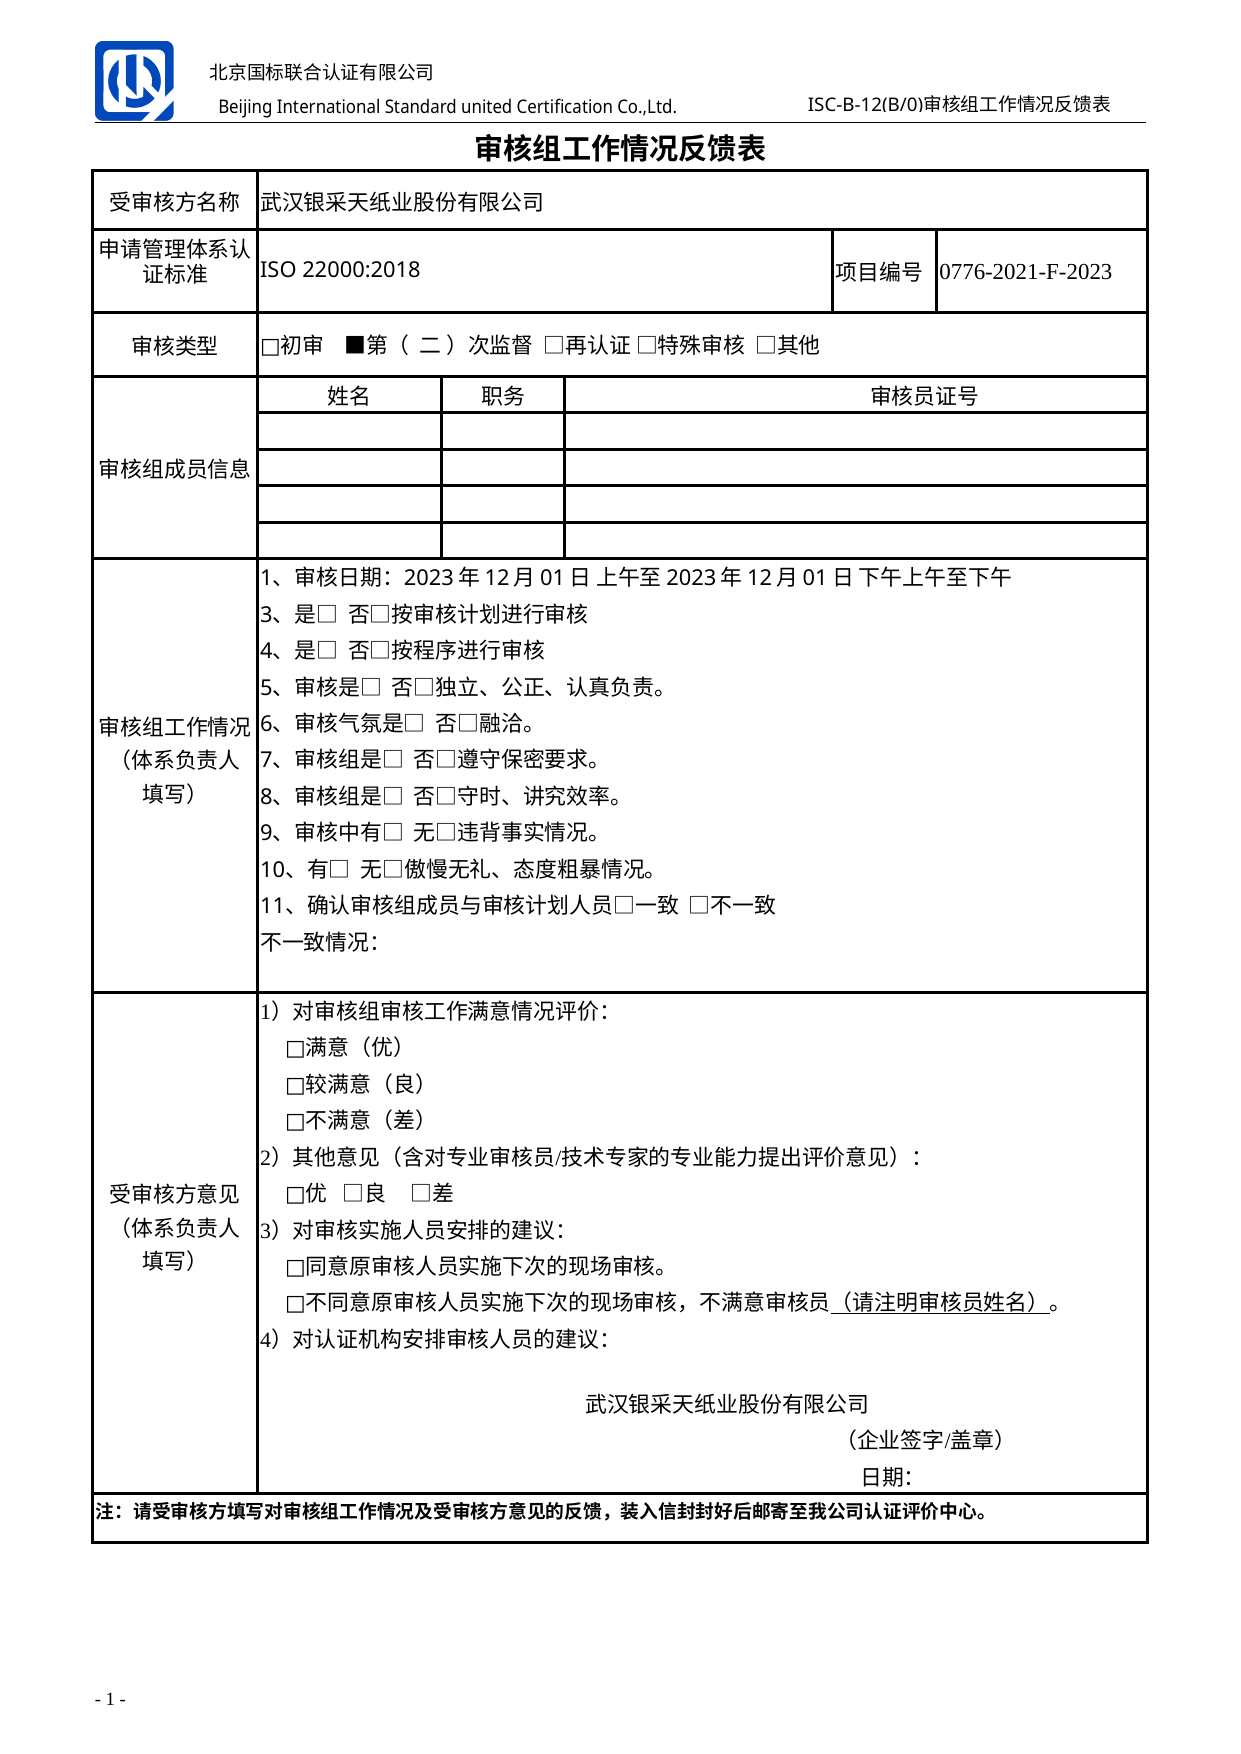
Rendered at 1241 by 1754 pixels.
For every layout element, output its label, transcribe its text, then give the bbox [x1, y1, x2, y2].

table_cell [566, 414, 1146, 448]
table_cell [566, 451, 1146, 484]
table_header 受审核方名称 [94, 172, 256, 228]
table_cell 审核员证号 [566, 378, 1146, 411]
text 审核组工作情况反馈表 [94, 123, 1146, 169]
table_cell 审核类型 [94, 314, 256, 375]
table_cell 1、审核日期：2023年12月01日 上午至2023年12月01日 下午上午至下午 3、是□ 否□按审核计划进行审核 4、是□ 否□按程序进行审核 5、审核是□ 否□独立、公正、认真负责。 6、审核气氛是□ 否□融洽。 7、审核组是□ 否□遵守保密要求。 8、审核组是□ 否□守时、讲究效率。 9、审核中有□ 无□违背事实情况。 10、有□ 无□傲慢无礼、态度粗暴情况。 11、确认审核组成员与审核计划人员□一致 □不一致 不一致情况： [259, 560, 1146, 991]
table_cell 审核组工作情况（体系负责人 填写） [94, 560, 256, 991]
table_cell [443, 524, 563, 557]
table_cell [259, 414, 440, 448]
table_header 武汉银采天纸业股份有限公司 [259, 172, 1146, 228]
table_cell ISO 22000:2018 [259, 231, 831, 311]
table_cell 项目编号 [834, 231, 935, 311]
picture [95, 41, 174, 121]
table_cell 职务 [443, 378, 563, 411]
table_cell [443, 487, 563, 521]
table_cell 1）对审核组审核工作满意情况评价： □满意（优） □较满意（良） □不满意（差） 2）其他意见（含对专业审核员/技术专家的专业能力提出评价意见）： □优 □良 □差 3）对审核实施人员安排的建议： □同意原审核人员实施下次的现场审核。 □不同意原审核人员实施下次的现场审核，不满意审核员（请注明审核员姓名）。 4）对认证机构安排审核人员的建议： 武汉银采天纸业股份有限公司 （企业签字/盖章） 日期： [259, 994, 1146, 1492]
table_cell [259, 524, 440, 557]
table_cell 申请管理体系认证标准 [94, 231, 256, 311]
table_cell [566, 487, 1146, 521]
table_cell [443, 414, 563, 448]
table_cell 审核组成员信息 [94, 378, 256, 557]
table_cell [443, 451, 563, 484]
table_cell □初审 ■第（ 二 ）次监督 □再认证 □特殊审核 □其他 [259, 314, 1146, 375]
table_cell [566, 524, 1146, 557]
table_cell [259, 487, 440, 521]
table_cell 0776-2021-F-2023 [938, 231, 1146, 311]
table_cell 受审核方意见（体系负责人 填写） [94, 994, 256, 1492]
table_cell [259, 451, 440, 484]
table_cell 姓名 [259, 378, 440, 411]
table_cell 注：请受审核方填写对审核组工作情况及受审核方意见的反馈，装入信封封好后邮寄至我公司认证评价中心。 [94, 1495, 1146, 1541]
